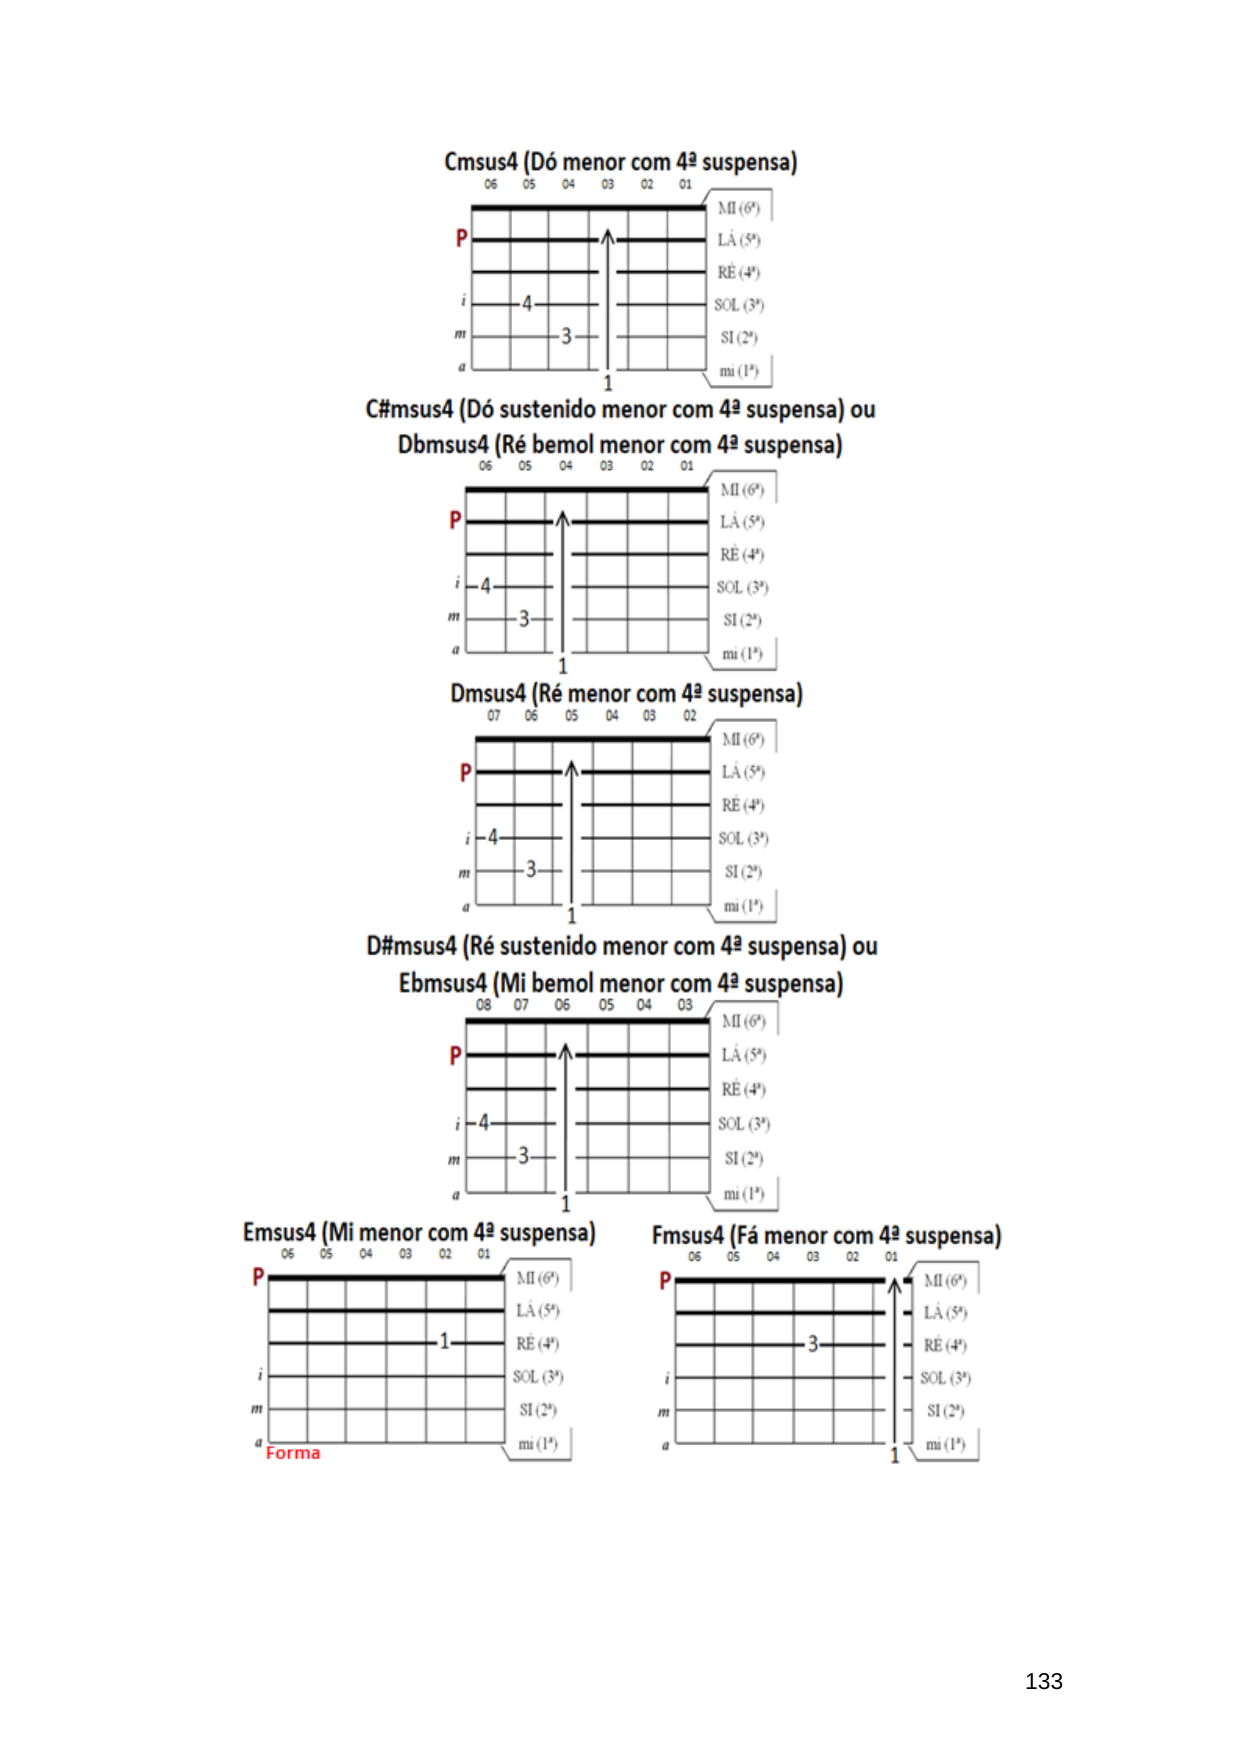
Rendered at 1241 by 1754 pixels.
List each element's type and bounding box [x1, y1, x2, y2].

picture [647, 1219, 1002, 1467]
picture [238, 147, 882, 1467]
